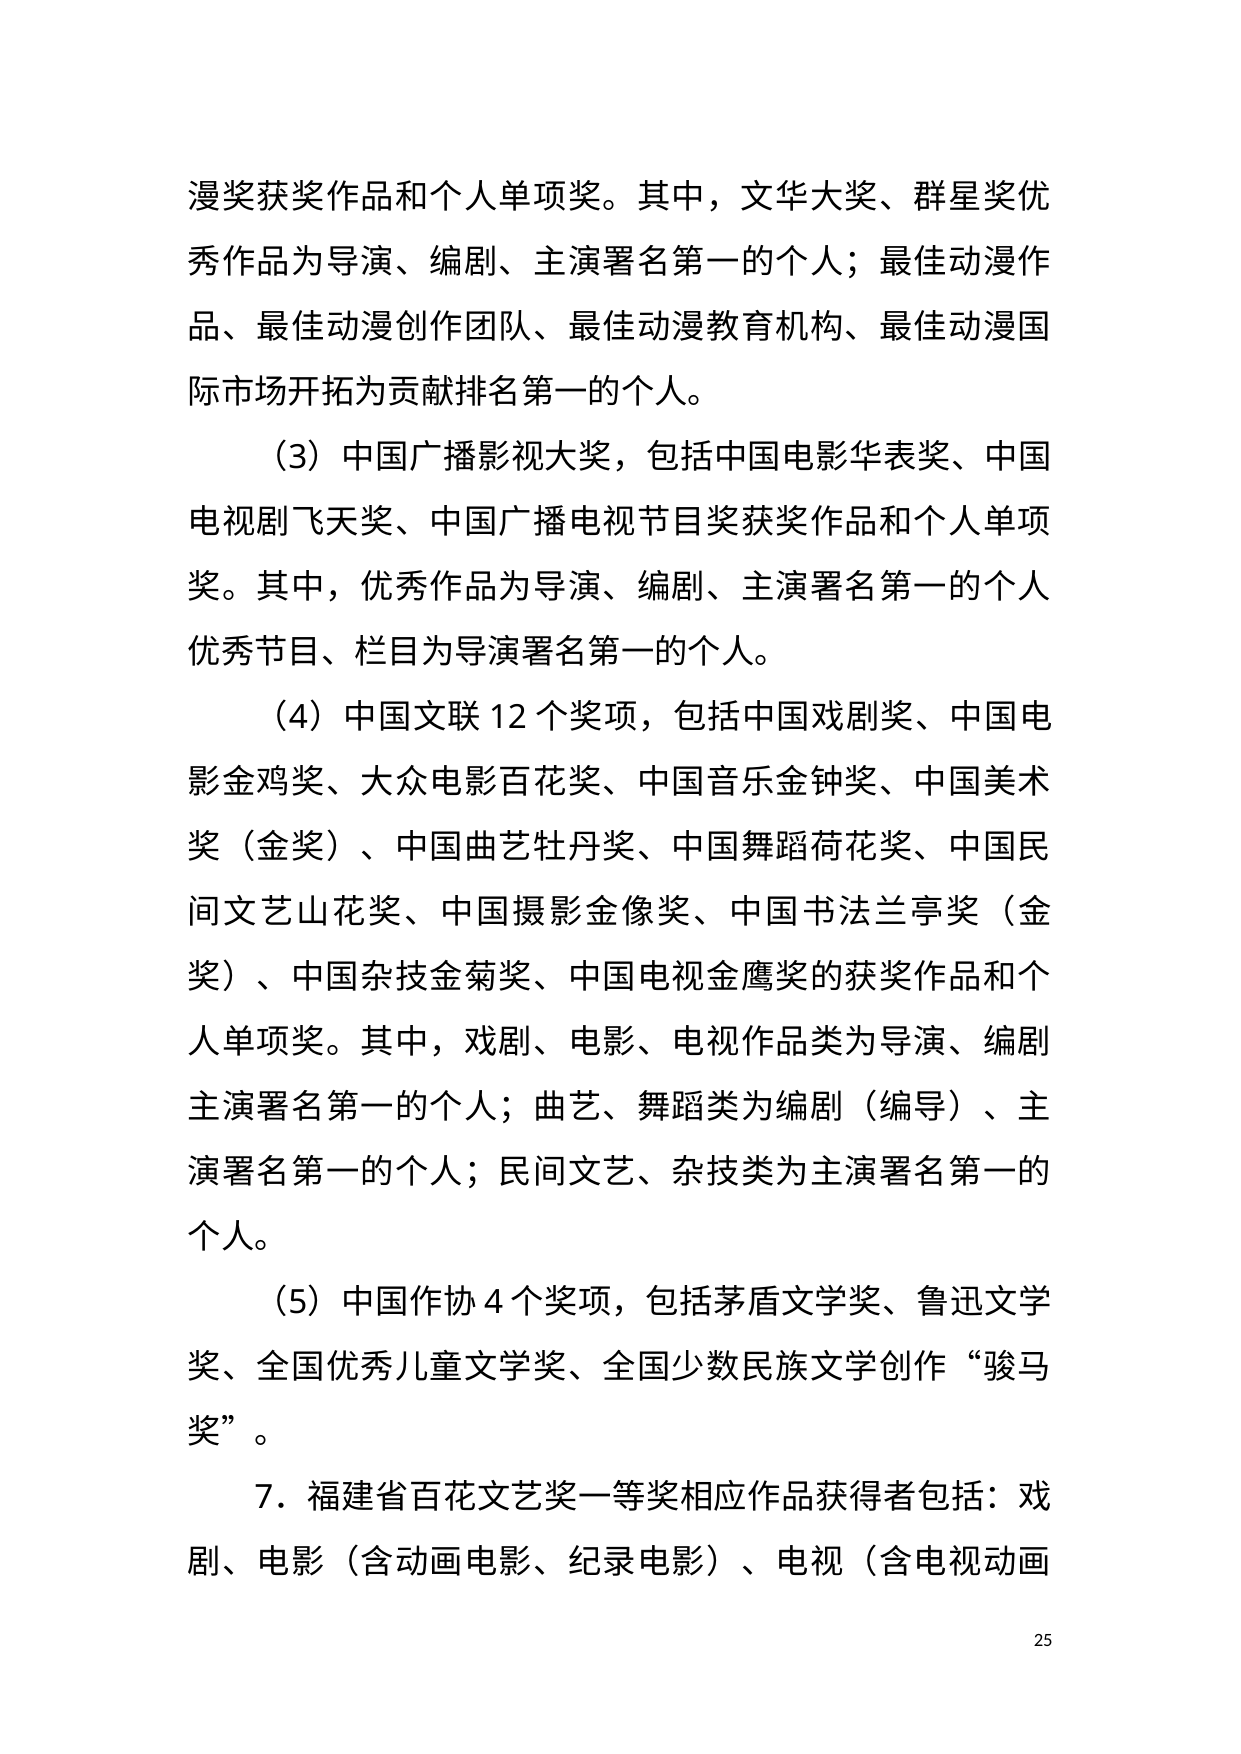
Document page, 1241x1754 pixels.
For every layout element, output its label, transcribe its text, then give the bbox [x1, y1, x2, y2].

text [187, 162, 1053, 422]
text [187, 1462, 1053, 1592]
text （4）中国文联12个奖项，包括中国戏剧奖、中国电影金鸡奖、大众电影百花奖、中国音乐金钟奖、中国美术奖（金奖）、中国曲艺牡丹奖、中国舞蹈荷花奖、中国民间文艺山花奖、中国摄影金像奖、中国书法兰亭奖（金奖）、中国杂技金菊奖、中国电视金鹰奖的获奖作品和个人单项奖。其中，戏剧、电影、电视作品类为导演、编剧、主演署名第一的个人；曲艺、舞蹈类为编剧（编导）、主演署名第一的个人；民间文艺、杂技类为主演署名第一的个人。 [187, 682, 1053, 1267]
text （5）中国作协4个奖项，包括茅盾文学奖、鲁迅文学奖、全国优秀儿童文学奖、全国少数民族文学创作“骏马奖”。 [187, 1267, 1053, 1462]
text （3）中国广播影视大奖，包括中国电影华表奖、中国电视剧飞天奖、中国广播电视节目奖获奖作品和个人单项奖。其中，优秀作品为导演、编剧、主演署名第一的个人；优秀节目、栏目为导演署名第一的个人。 [187, 422, 1053, 682]
